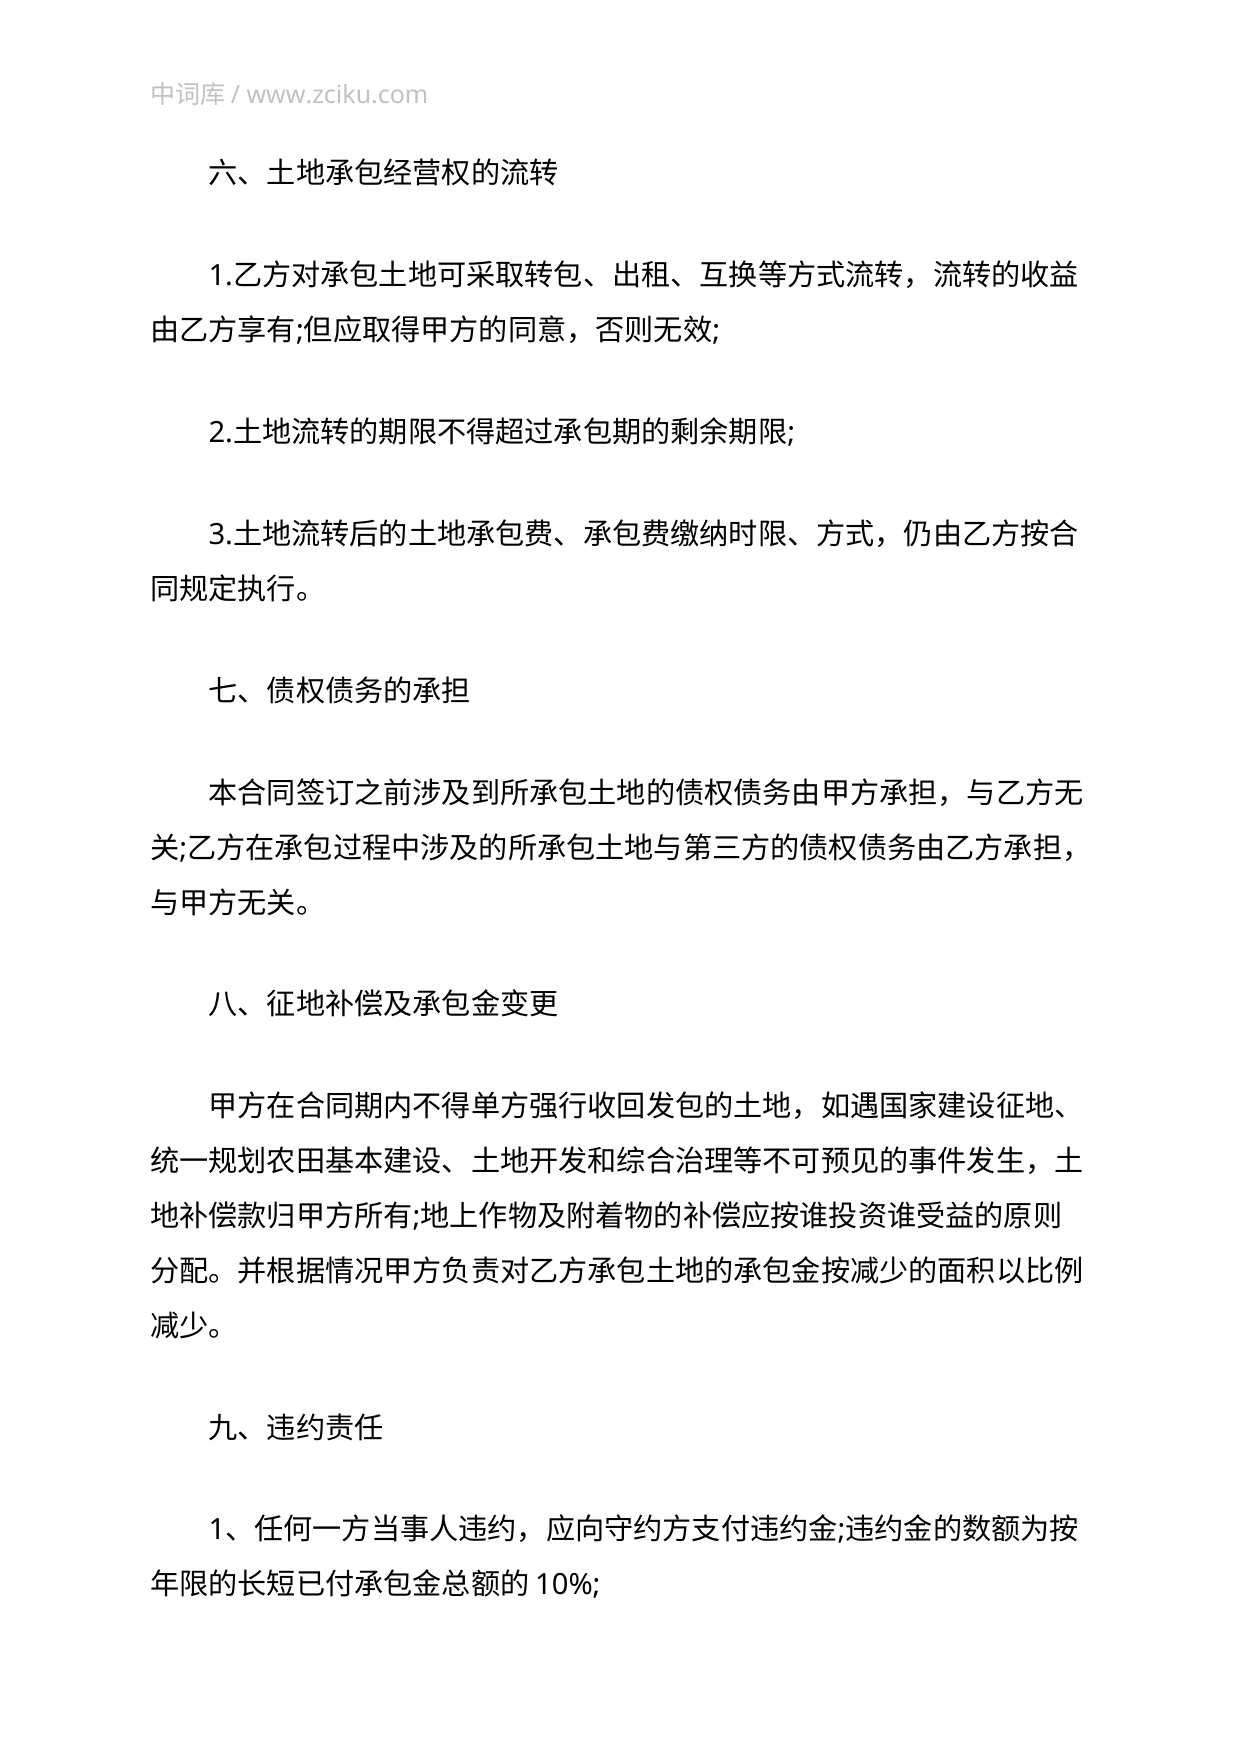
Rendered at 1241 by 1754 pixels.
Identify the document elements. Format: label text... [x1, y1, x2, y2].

text 甲方在合同期内不得单方强行收回发包的土地，如遇国家建设征地、统一规划农田基本建设、土地开发和综合治理等不可预见的事件发生，土地补偿款归甲方所有;地上作物及附着物的补偿应按谁投资谁受益的原则分配。并根据情况甲方负责对乙方承包土地的承包金按减少的面积以比例减少。 [150, 1083, 1090, 1345]
text 九、违约责任 [150, 1404, 1090, 1446]
text 3.土地流转后的土地承包费、承包费缴纳时限、方式，仍由乙方按合同规定执行。 [150, 511, 1090, 608]
text 2.土地流转的期限不得超过承包期的剩余期限; [150, 409, 1090, 451]
text 本合同签订之前涉及到所承包土地的债权债务由甲方承担，与乙方无关;乙方在承包过程中涉及的所承包土地与第三方的债权债务由乙方承担，与甲方无关。 [150, 769, 1090, 921]
text 七、债权债务的承担 [150, 667, 1090, 710]
text 六、土地承包经营权的流转 [150, 150, 1090, 192]
text 1.乙方对承包土地可采取转包、出租、互换等方式流转，流转的收益由乙方享有;但应取得甲方的同意，否则无效; [150, 252, 1090, 349]
text 八、征地补偿及承包金变更 [150, 981, 1090, 1023]
text 1、任何一方当事人违约，应向守约方支付违约金;违约金的数额为按年限的长短已付承包金总额的10%; [150, 1506, 1090, 1603]
